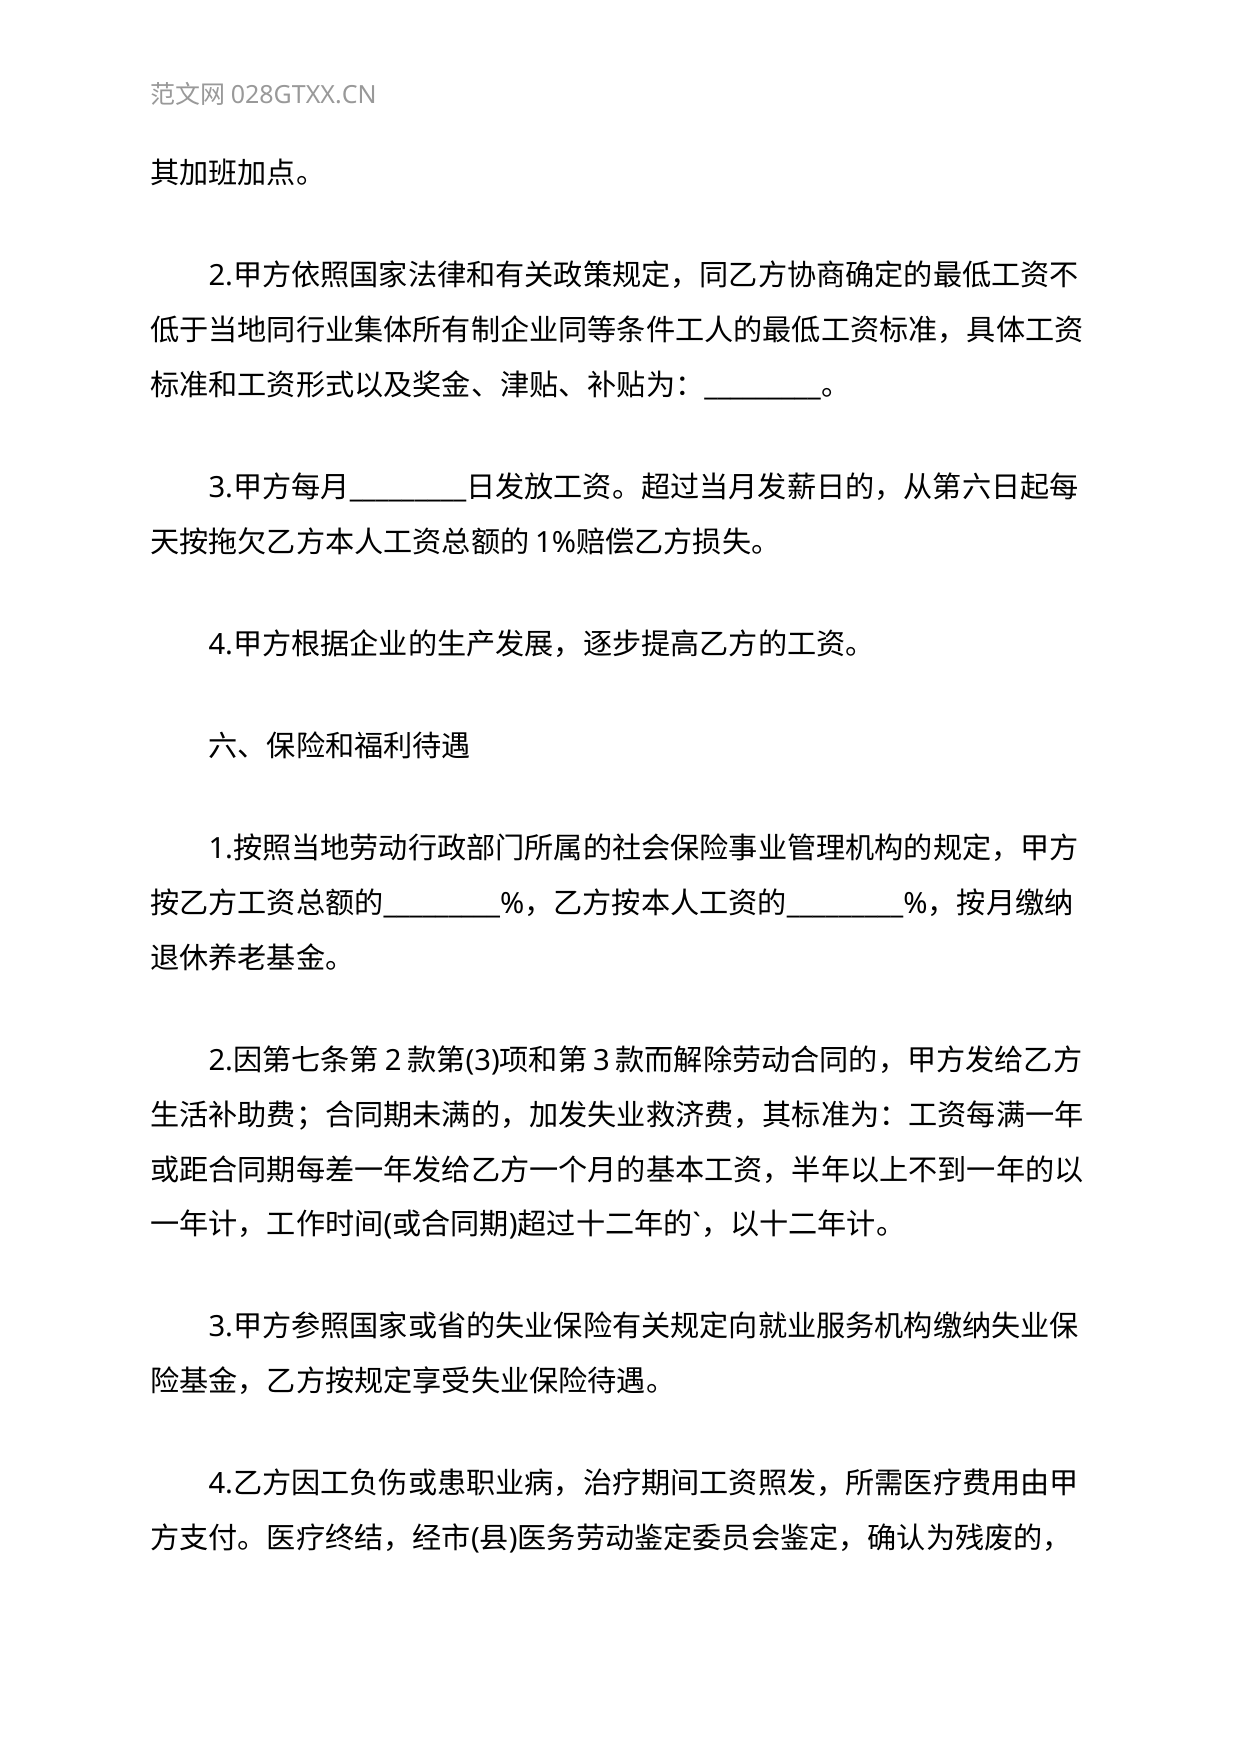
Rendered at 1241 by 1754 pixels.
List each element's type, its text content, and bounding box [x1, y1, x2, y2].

text 2.因第七条第2款第(3)项和第3款而解除劳动合同的，甲方发给乙方生活补助费；合同期未满的，加发失业救济费，其标准为：工资每满一年或距合同期每差一年发给乙方一个月的基本工资，半年以上不到一年的以一年计，工作时间(或合同期)超过十二年的`，以十二年计。 [150, 1036, 1090, 1243]
text 1.按照当地劳动行政部门所属的社会保险事业管理机构的规定，甲方按乙方工资总额的_________%，乙方按本人工资的_________%，按月缴纳退休养老基金。 [150, 824, 1090, 977]
text 2.甲方依照国家法律和有关政策规定，同乙方协商确定的最低工资不低于当地同行业集体所有制企业同等条件工人的最低工资标准，具体工资标准和工资形式以及奖金、津贴、补贴为：_________。 [150, 252, 1090, 404]
text 4.甲方根据企业的生产发展，逐步提高乙方的工资。 [150, 621, 1090, 663]
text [150, 150, 1090, 192]
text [150, 1460, 1090, 1557]
text 六、保险和福利待遇 [150, 723, 1090, 765]
text 3.甲方参照国家或省的失业保险有关规定向就业服务机构缴纳失业保险基金，乙方按规定享受失业保险待遇。 [150, 1303, 1090, 1400]
text 3.甲方每月_________日发放工资。超过当月发薪日的，从第六日起每天按拖欠乙方本人工资总额的1%赔偿乙方损失。 [150, 464, 1090, 561]
